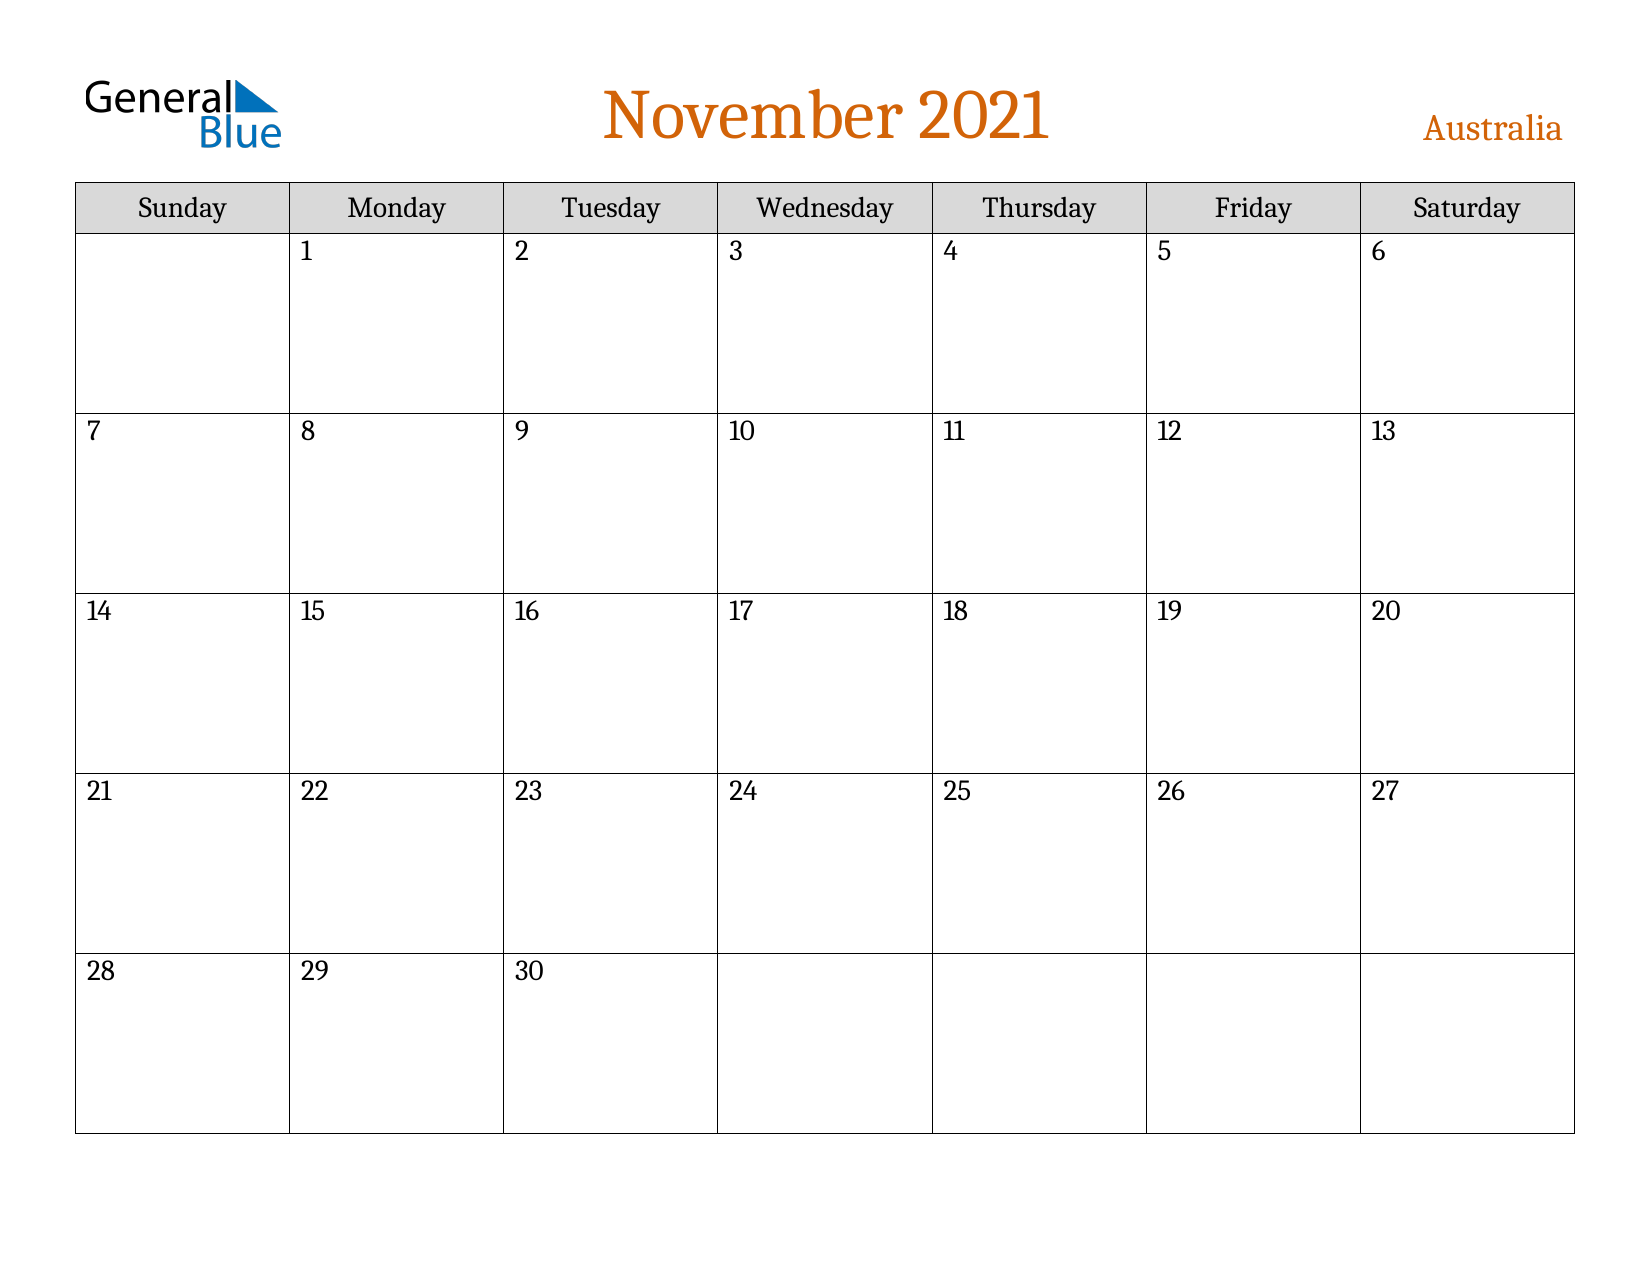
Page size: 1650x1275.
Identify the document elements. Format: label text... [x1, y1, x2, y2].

table_cell [76, 270, 289, 413]
table_cell [76, 234, 289, 270]
table_cell [290, 450, 503, 593]
table_header November 2021 [504, 75, 1146, 182]
table_cell Monday [290, 183, 503, 233]
table_cell 28 [76, 954, 289, 990]
table_cell [76, 630, 289, 773]
table_cell 20 [1361, 594, 1574, 630]
table_cell 14 [76, 594, 289, 630]
table_cell [504, 990, 717, 1133]
table_cell [1361, 810, 1574, 953]
table_cell [933, 954, 1146, 990]
table_cell [504, 270, 717, 413]
table_cell Thursday [933, 183, 1146, 233]
table_cell 30 [504, 954, 717, 990]
table_cell [718, 990, 932, 1133]
table_cell [76, 450, 289, 593]
table_cell 6 [1361, 234, 1574, 270]
picture [86, 80, 281, 148]
table_cell 16 [504, 594, 717, 630]
table_cell 17 [718, 594, 932, 630]
table_cell 5 [1147, 234, 1360, 270]
table_cell Wednesday [718, 183, 932, 233]
table_cell [1147, 450, 1360, 593]
table_cell [76, 810, 289, 953]
table_cell 13 [1361, 414, 1574, 450]
table_cell [290, 630, 503, 773]
table_cell [76, 990, 289, 1133]
table_cell 18 [933, 594, 1146, 630]
table_cell 11 [933, 414, 1146, 450]
table_cell [290, 810, 503, 953]
table_cell [504, 450, 717, 593]
table_cell [718, 450, 932, 593]
table_cell Tuesday [504, 183, 717, 233]
table_cell 10 [718, 414, 932, 450]
table_cell [1361, 270, 1574, 413]
table_cell 26 [1147, 774, 1360, 810]
table_cell 9 [504, 414, 717, 450]
table_cell 7 [76, 414, 289, 450]
table_cell [504, 630, 717, 773]
table_cell [933, 990, 1146, 1133]
table_cell 24 [718, 774, 932, 810]
table_cell [718, 270, 932, 413]
table_header [76, 75, 503, 182]
table_cell [290, 270, 503, 413]
table_cell 29 [290, 954, 503, 990]
table_cell [718, 810, 932, 953]
table_cell [933, 450, 1146, 593]
table_cell 1 [290, 234, 503, 270]
table_cell 8 [290, 414, 503, 450]
table_cell 4 [933, 234, 1146, 270]
table_cell [1147, 990, 1360, 1133]
table_cell 19 [1147, 594, 1360, 630]
table_cell [718, 954, 932, 990]
table_cell 3 [718, 234, 932, 270]
table_cell 15 [290, 594, 503, 630]
table_cell [1361, 954, 1574, 990]
table_cell 27 [1361, 774, 1574, 810]
table_cell [933, 270, 1146, 413]
table_cell 21 [76, 774, 289, 810]
table_header Australia [1146, 75, 1574, 182]
table_cell [1361, 630, 1574, 773]
table_cell [718, 630, 932, 773]
table_cell Friday [1147, 183, 1360, 233]
table_cell Sunday [76, 183, 289, 233]
table_cell Saturday [1361, 183, 1574, 233]
table_cell 25 [933, 774, 1146, 810]
table_cell 2 [504, 234, 717, 270]
table_cell [1147, 630, 1360, 773]
table_cell [1361, 450, 1574, 593]
table_cell 23 [504, 774, 717, 810]
table_cell 12 [1147, 414, 1360, 450]
table_cell [1147, 810, 1360, 953]
table_cell [933, 630, 1146, 773]
table_cell [1147, 270, 1360, 413]
table_cell [504, 810, 717, 953]
table_cell [933, 810, 1146, 953]
table_cell 22 [290, 774, 503, 810]
table_cell [290, 990, 503, 1133]
table_cell [1361, 990, 1574, 1133]
table_cell [1147, 954, 1360, 990]
